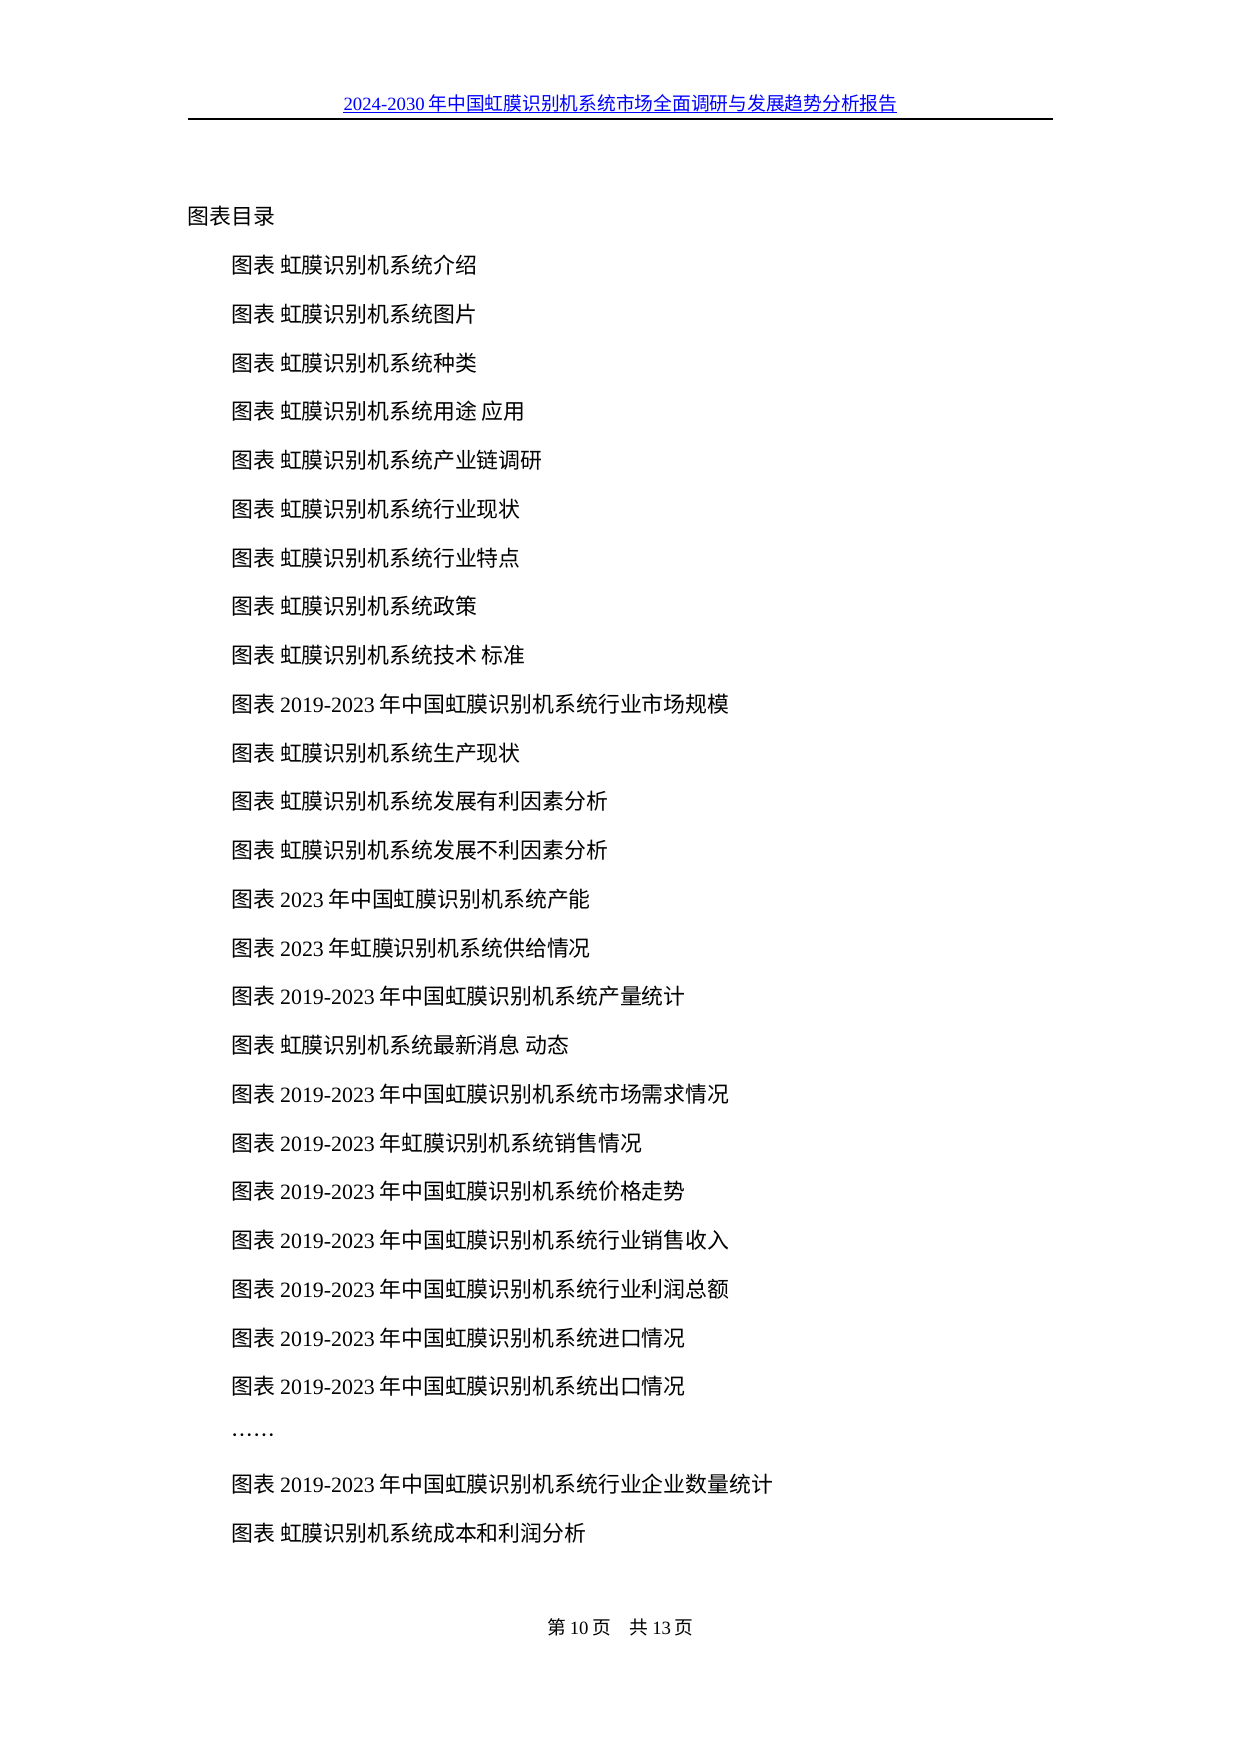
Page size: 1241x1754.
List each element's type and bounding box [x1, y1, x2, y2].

text [187, 150, 1053, 1548]
